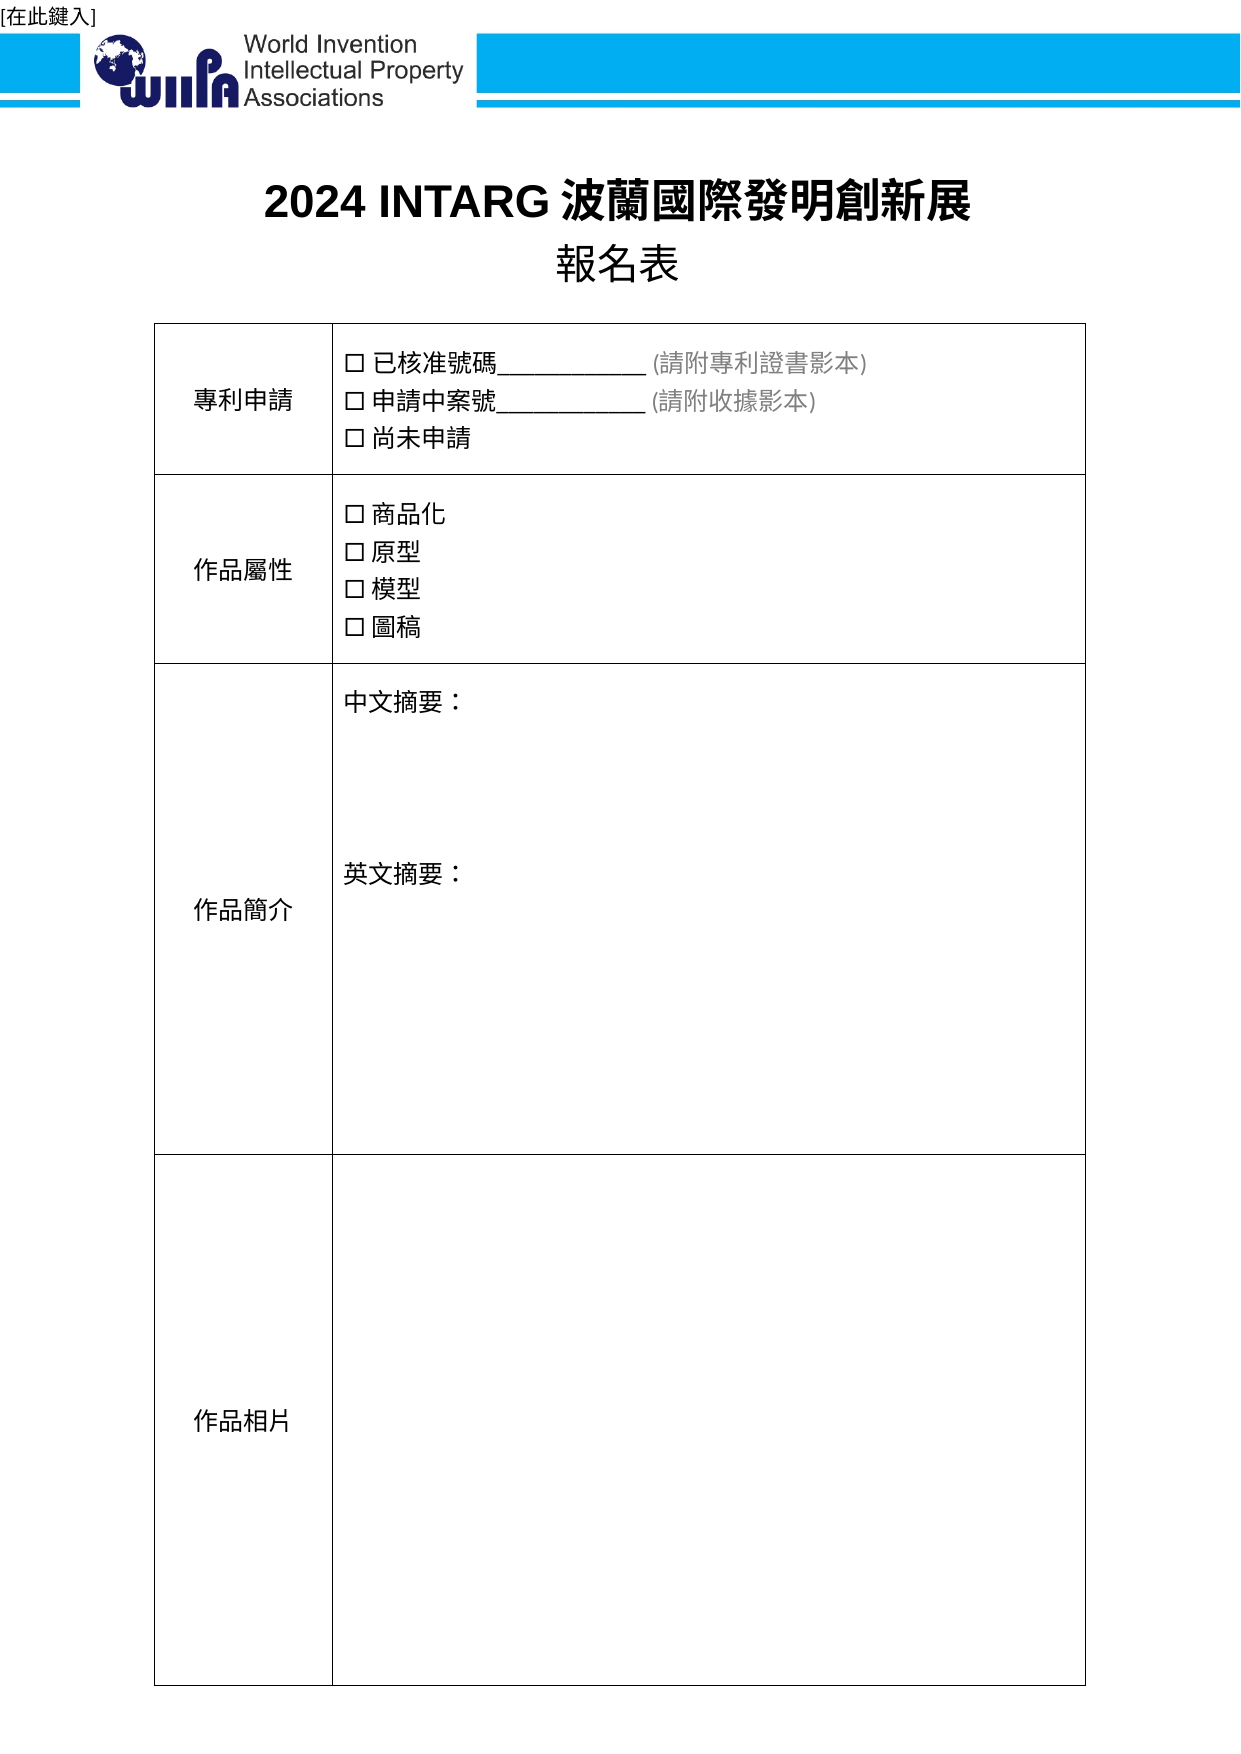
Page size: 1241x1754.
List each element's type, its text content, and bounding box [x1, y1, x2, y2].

table_cell 作品相片 [155, 1155, 332, 1684]
table_header 專利申請 [155, 324, 332, 474]
table_header 已核准號碼____________ (請附專利證書影本) 申請中案號____________ (請附收據影本) 尚未申請 [333, 324, 1085, 474]
table_cell 作品屬性 [155, 475, 332, 662]
table_cell 作品簡介 [155, 664, 332, 1154]
picture [0, 30, 1241, 112]
table_cell 商品化 原型 模型 圖稿 [333, 475, 1085, 662]
table_cell [333, 1155, 1085, 1684]
table_cell 中文摘要： 英文摘要： [333, 664, 1085, 1154]
